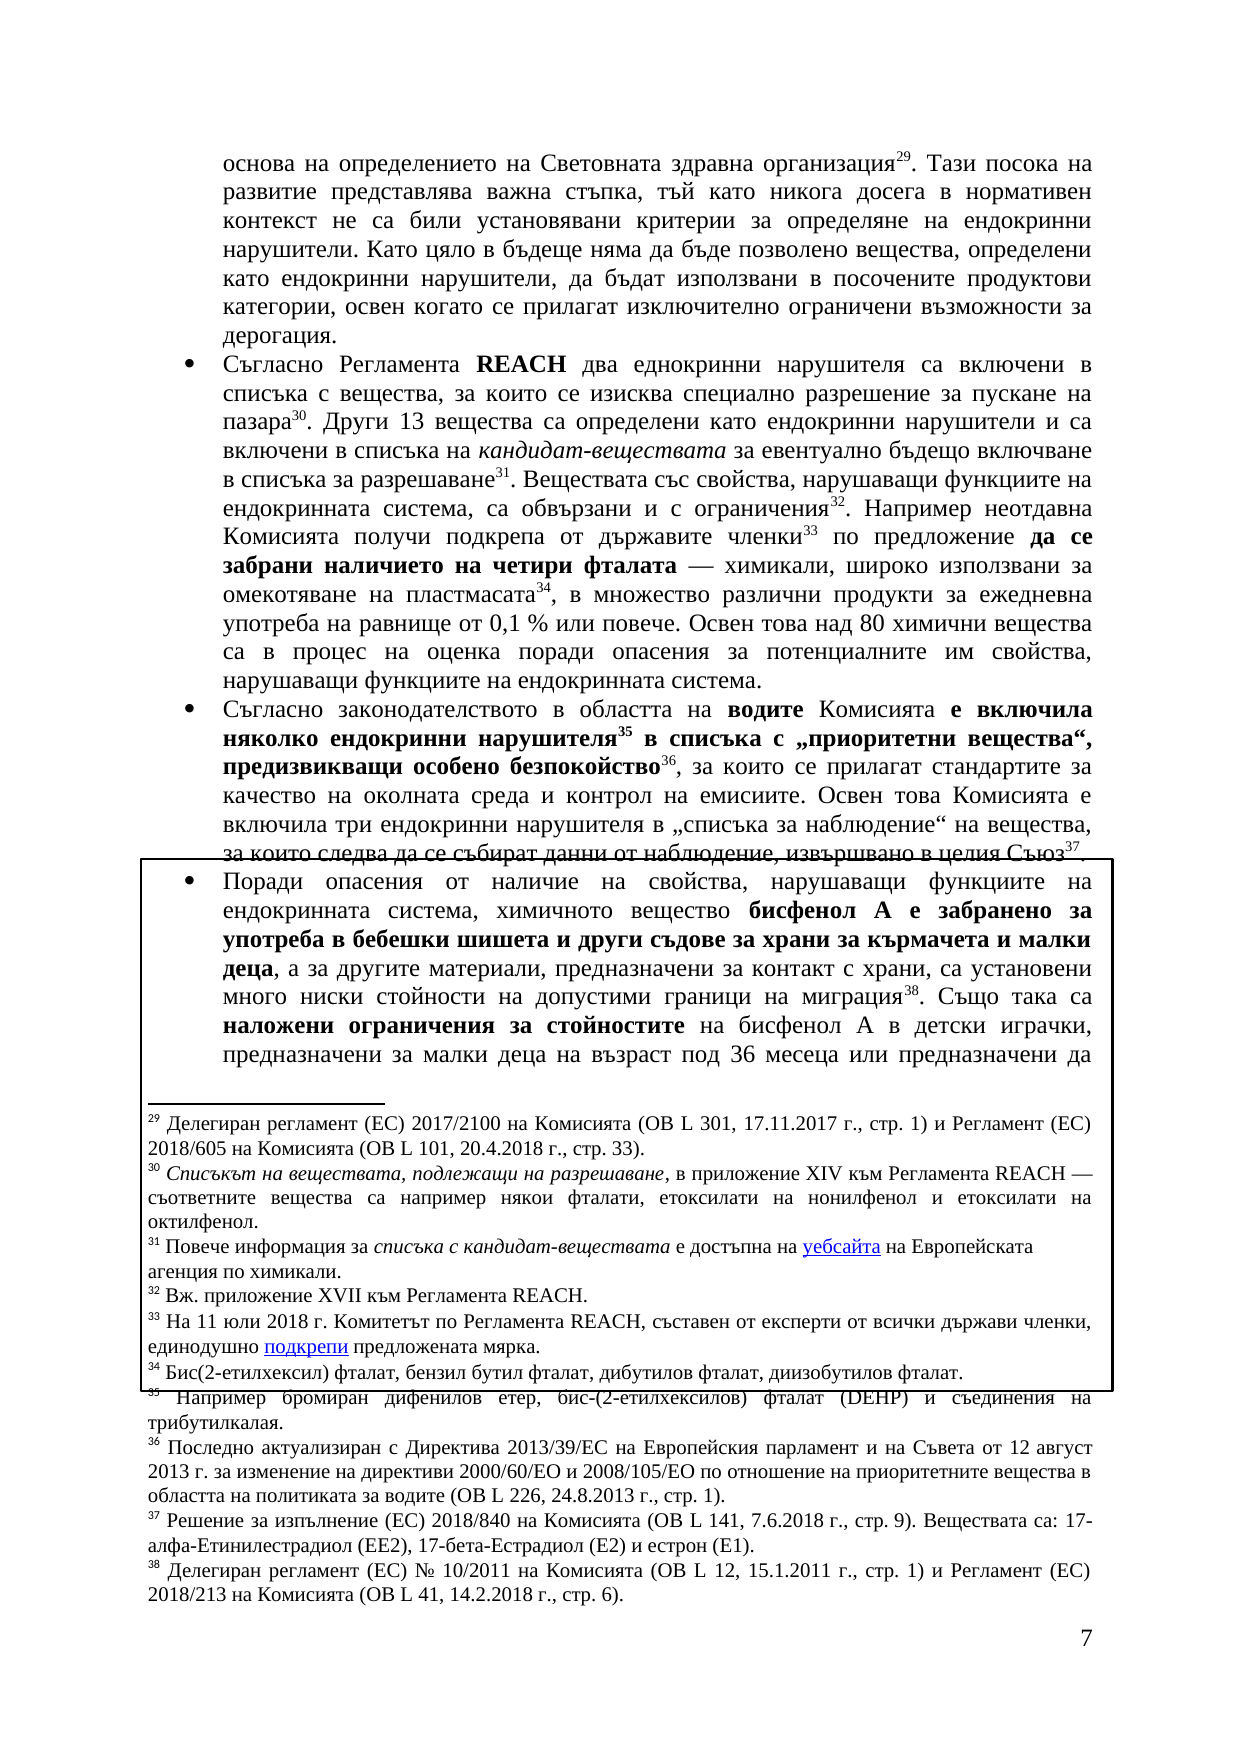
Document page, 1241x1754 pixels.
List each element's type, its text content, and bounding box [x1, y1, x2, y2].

list Съгласно Регламента REACH два еднокринни нарушителя са включени в списъка с вещества, за които се изисква специално разрешение за пускане на пазара. Други 13 вещества са определени като ендокринни нарушители и са включени в списъка на кандидат-веществата за евентуално бъдещо включване в списъка за разрешаване. Веществата със свойства, нарушаващи функциите на ендокринната система, са обвързани и с ограничения. Например неотдавна Комисията получи подкрепа от държавите членки по предложение да се забрани наличието на четири фталата — химикали, широко използвани за омекотяване на пластмасата, в множество различни продукти за ежедневна употреба на равнище от 0,1 % или повече. Освен това над 80 химични вещества са в процес на оценка поради опасения за потенциалните им свойства, нарушаващи функциите на ендокринната система. [185, 349, 1093, 694]
list Съгласно законодателството в областта на водите Комисията е включила няколко ендокринни нарушителя в списъка с „приоритетни вещества“, предизвикващи особено безпокойство, за които се прилагат стандартите за качество на околната среда и контрол на емисиите. Освен това Комисията е включила три ендокринни нарушителя в „списъка за наблюдение“ на вещества, за които следва да се събират данни от наблюдение, извършвано в целия Съюз. [185, 694, 1093, 866]
list Поради опасения от наличие на свойства, нарушаващи функциите на ендокринната система, химичното вещество бисфенол А е забранено за употреба в бебешки шишета и други съдове за храни за кърмачета и малки деца, а за другите материали, предназначени за контакт с храни, са установени много ниски стойности на допустими граници на миграция. Също така са наложени ограничения за стойностите на бисфенол А в детски играчки, предназначени за малки деца на възраст под 36 месеца или предназначени да бъдат поставяни в устата, както и в хартията за касови бележки. Установени са също така много ниски гранични стойности на професионална експозиция за бисфенол А, за да се защитят работниците от експозиция чрез инхалабилен прах. [185, 866, 1093, 1068]
list Наскоро Комисията установи критерии за определяне на ендокринни нарушители в законодателството относно пестицидите и биоцидите въз основа на определението на Световната здравна организация. Тази посока на развитие представлява важна стъпка, тъй като никога досега в нормативен контекст не са били установявани критерии за определяне на ендокринни нарушители. Като цяло в бъдеще няма да бъде позволено вещества, определени като ендокринни нарушители, да бъдат използвани в посочените продуктови категории, освен когато се прилагат изключително ограничени възможности за дерогация. [185, 148, 1093, 349]
